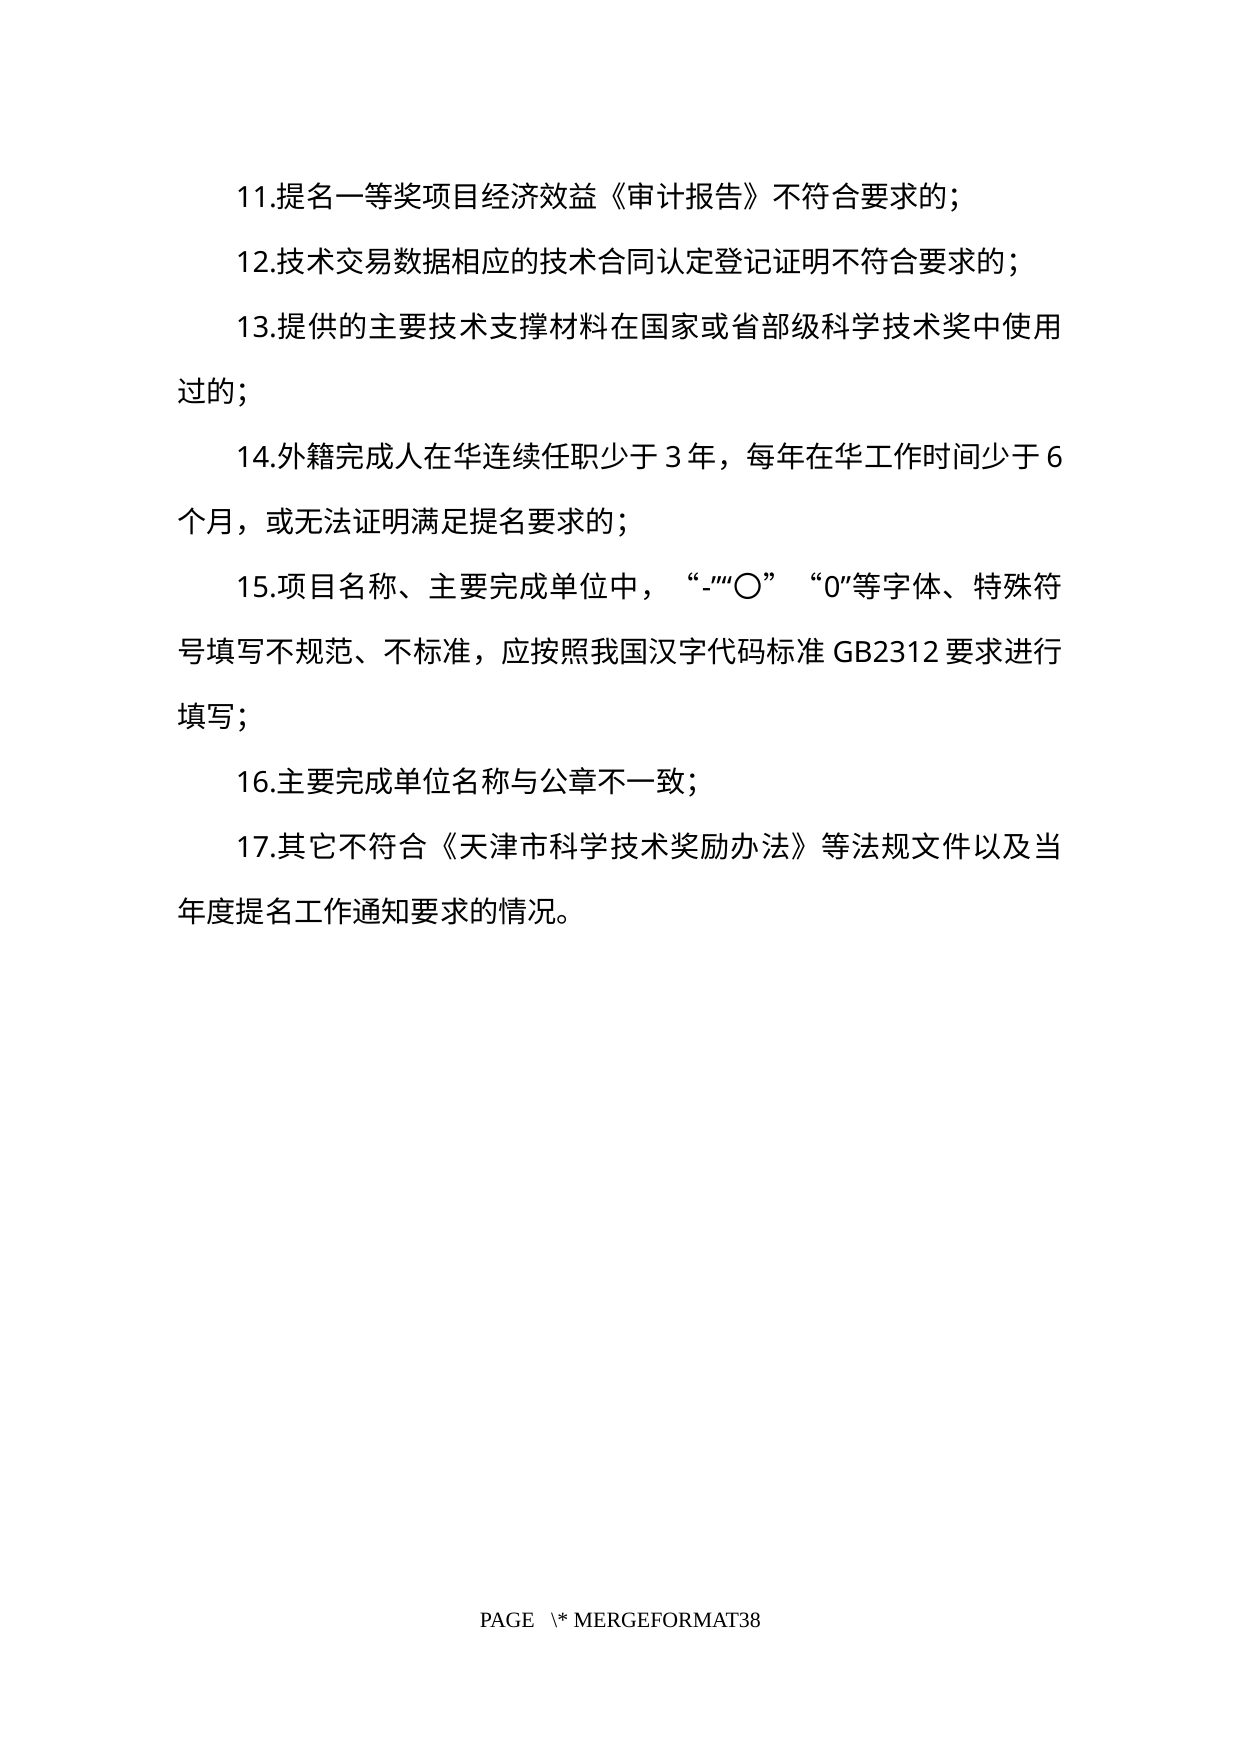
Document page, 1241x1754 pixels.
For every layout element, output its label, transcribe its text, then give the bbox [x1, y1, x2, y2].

text 15.项目名称、主要完成单位中，“-”“〇”“0”等字体、特殊符号填写不规范、不标准，应按照我国汉字代码标准GB2312要求进行填写； [177, 552, 1063, 747]
text 13.提供的主要技术支撑材料在国家或省部级科学技术奖中使用过的； [177, 292, 1063, 422]
text 12.技术交易数据相应的技术合同认定登记证明不符合要求的； [177, 227, 1063, 292]
text 11.提名一等奖项目经济效益《审计报告》不符合要求的； [177, 162, 1063, 227]
text 17.其它不符合《天津市科学技术奖励办法》等法规文件以及当年度提名工作通知要求的情况。 [177, 812, 1063, 942]
text 16.主要完成单位名称与公章不一致； [177, 747, 1063, 812]
text 14.外籍完成人在华连续任职少于3年，每年在华工作时间少于6个月，或无法证明满足提名要求的； [177, 422, 1063, 552]
